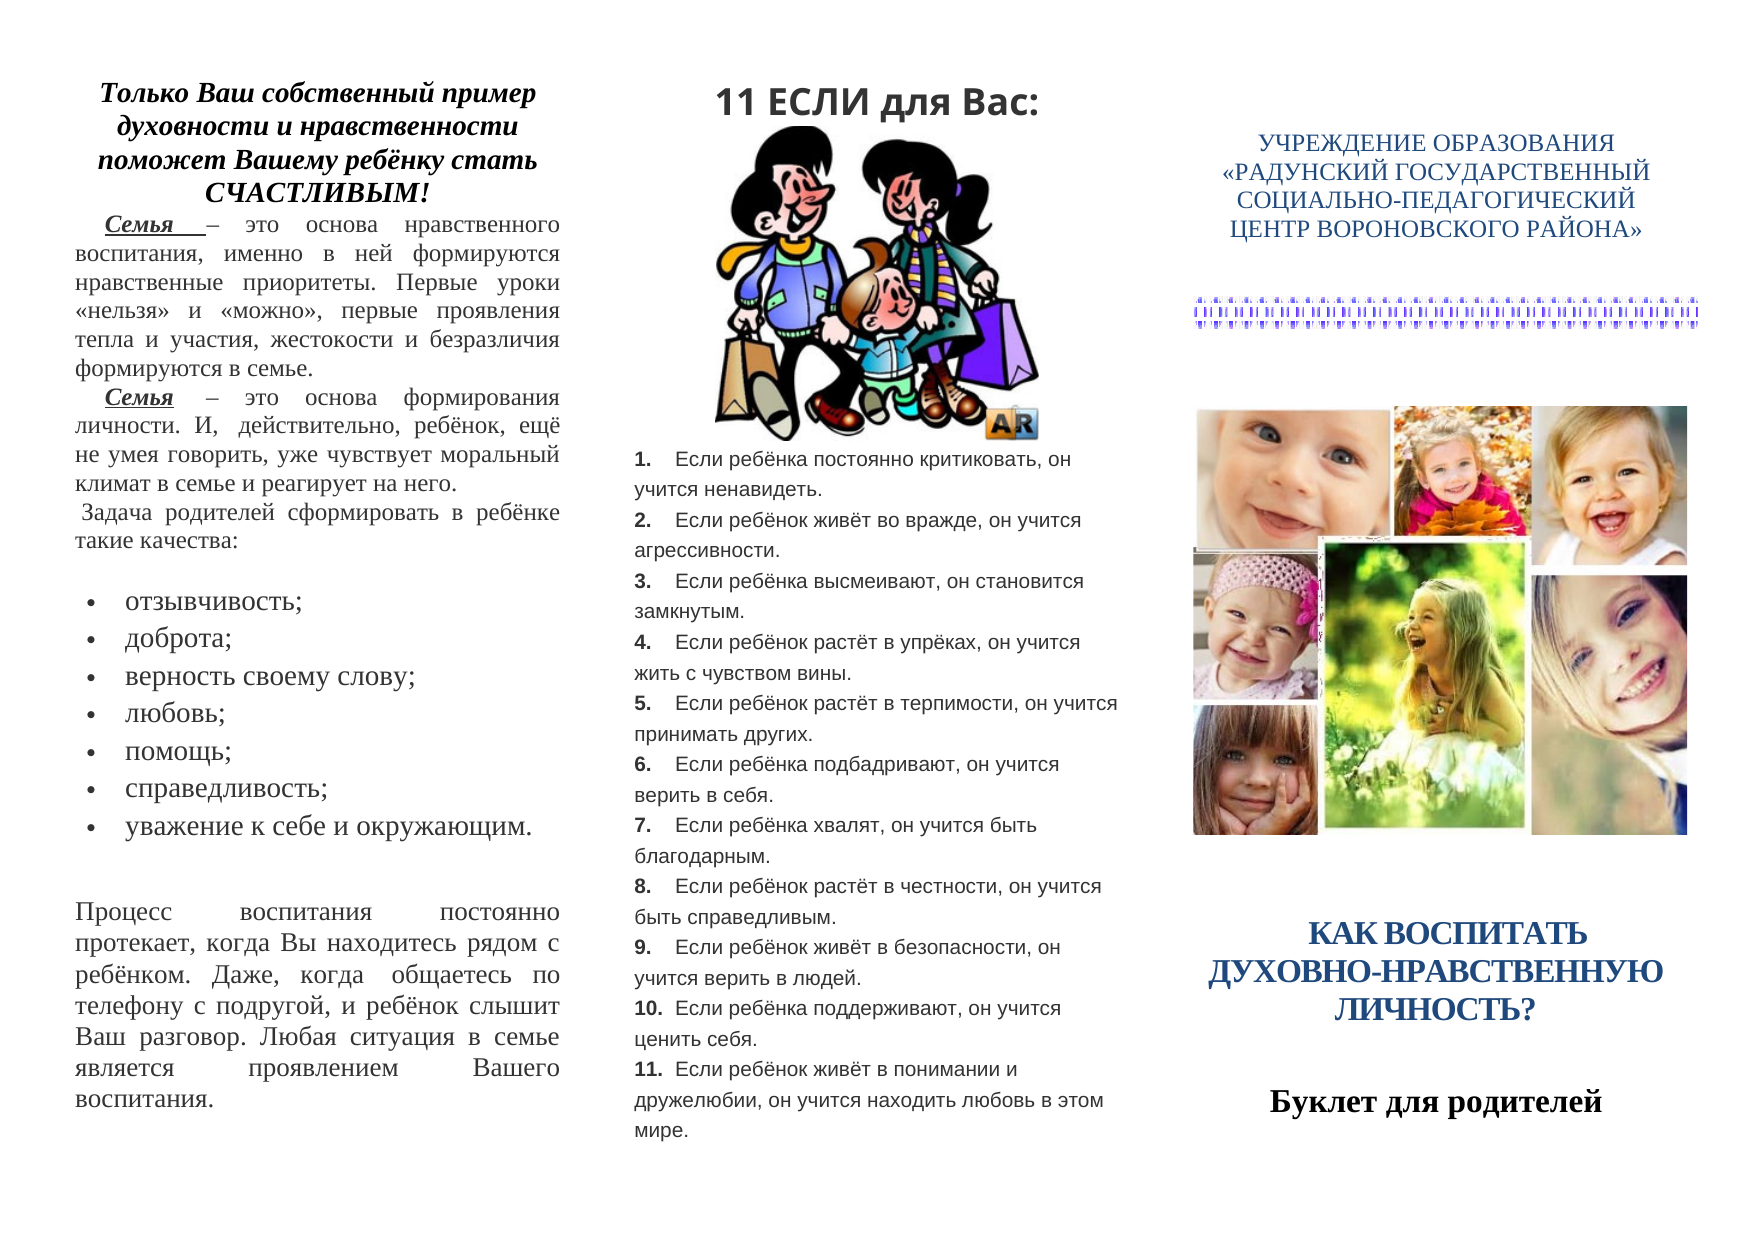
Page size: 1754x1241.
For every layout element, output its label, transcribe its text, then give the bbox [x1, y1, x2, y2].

text УЧРЕЖДЕНИЕ ОБРАЗОВАНИЯ «РАДУНСКИЙ ГОСУДАРСТВЕННЫЙ СОЦИАЛЬНО-ПЕДАГОГИЧЕСКИЙ ЦЕНТР ВОРОНОВСКОГО РАЙОНА» [1193, 128, 1679, 243]
list отзывчивость; [87, 579, 560, 617]
text 1. Если ребёнка постоянно критиковать, он учится ненавидеть. 2. Если ребёнок живёт во вражде, он учится агрессивности. 3. Если ребёнка высмеивают, он становится замкнутым. 4. Если ребёнок растёт в упрёках, он учится жить с чувством вины. 5. Если ребёнок растёт в терпимости, он учится принимать других. 6. Если ребёнка подбадривают, он учится верить в себя. 7. Если ребёнка хвалят, он учится быть благодарным. 8. Если ребёнок растёт в честности, он учится быть справедливым. 9. Если ребёнок живёт в безопасности, он учится верить в людей. 10. Если ребёнка поддерживают, он учится ценить себя. 11. Если ребёнок живёт в понимании и дружелюбии, он учится находить любовь в этом мире. [634, 440, 1119, 1142]
list любовь; [87, 692, 560, 729]
text Семья – это основа формирования личности. И, действительно, ребёнок, ещё не умея говорить, уже чувствует моральный климат в семье и реагирует на него. [75, 382, 560, 497]
picture [1193, 406, 1688, 835]
list доброта; [87, 617, 560, 654]
subtitle КАК ВОСПИТАТЬ [1193, 913, 1679, 951]
subtitle Буклет для родителей [1193, 1081, 1679, 1119]
text Только Ваш собственный пример духовности и нравственности [75, 75, 560, 142]
text Процесс воспитания постоянно протекает, когда Вы находитесь рядом с ребёнком. Даже, когда общаетесь по телефону с подругой, и ребёнок слышит Ваш разговор. Любая ситуация в семье является проявлением Вашего воспитания. [75, 895, 560, 1113]
picture [1193, 296, 1698, 329]
text Семья – это основа нравственного воспитания, именно в ней формируются нравственные приоритеты. Первые уроки «нельзя» и «можно», первые проявления тепла и участия, жестокости и безразличия формируются в семье. [75, 209, 560, 382]
subtitle ДУХОВНО-НРАВСТВЕННУЮ ЛИЧНОСТЬ? [1193, 951, 1679, 1028]
list помощь; [87, 729, 560, 767]
list верность своему слову; [87, 654, 560, 692]
list уважение к себе и окружающим. [87, 804, 560, 842]
picture [715, 126, 1039, 441]
text поможет Вашему ребёнку стать СЧАСТЛИВЫМ! [75, 142, 560, 209]
text 11 ЕСЛИ для Вас: [634, 75, 1119, 126]
text Задача родителей сформировать в ребёнке такие качества: [75, 497, 560, 554]
list справедливость; [87, 767, 560, 804]
